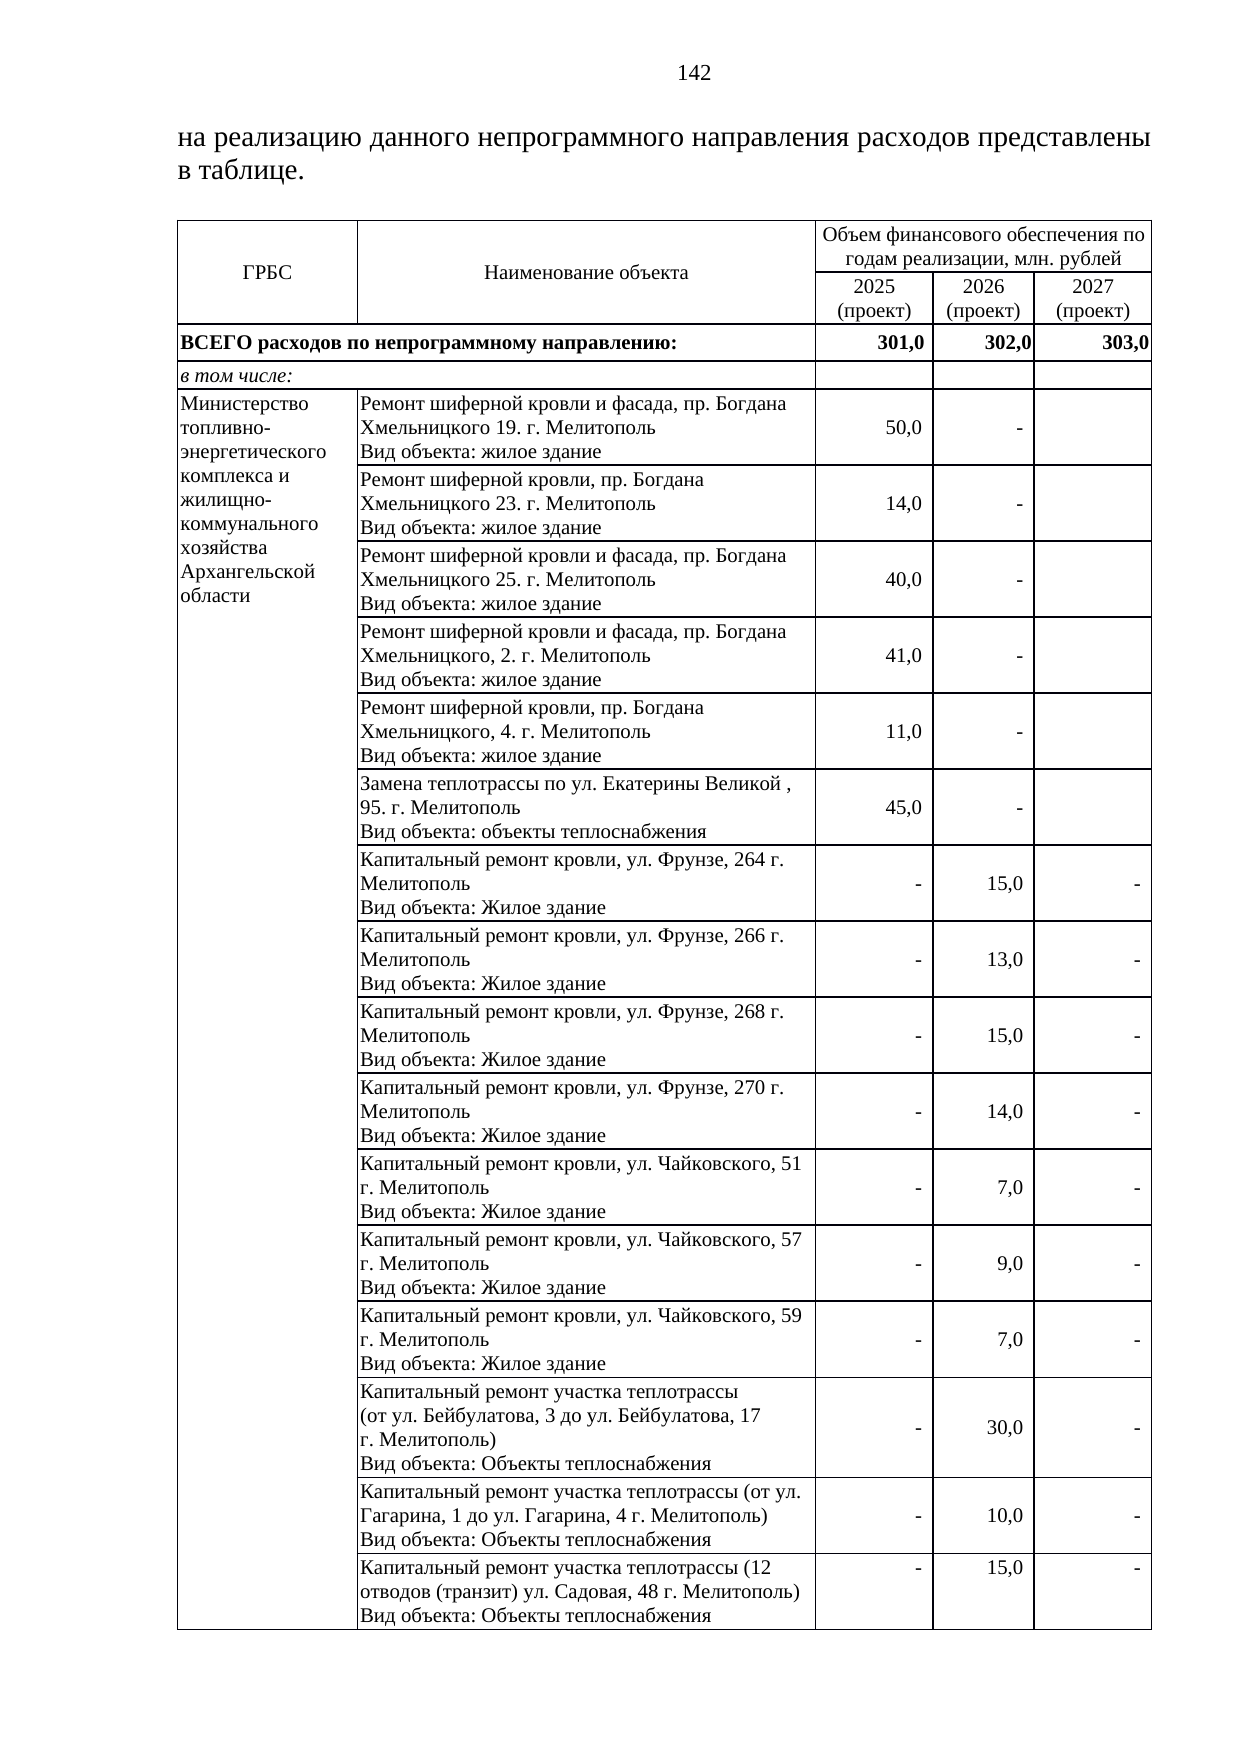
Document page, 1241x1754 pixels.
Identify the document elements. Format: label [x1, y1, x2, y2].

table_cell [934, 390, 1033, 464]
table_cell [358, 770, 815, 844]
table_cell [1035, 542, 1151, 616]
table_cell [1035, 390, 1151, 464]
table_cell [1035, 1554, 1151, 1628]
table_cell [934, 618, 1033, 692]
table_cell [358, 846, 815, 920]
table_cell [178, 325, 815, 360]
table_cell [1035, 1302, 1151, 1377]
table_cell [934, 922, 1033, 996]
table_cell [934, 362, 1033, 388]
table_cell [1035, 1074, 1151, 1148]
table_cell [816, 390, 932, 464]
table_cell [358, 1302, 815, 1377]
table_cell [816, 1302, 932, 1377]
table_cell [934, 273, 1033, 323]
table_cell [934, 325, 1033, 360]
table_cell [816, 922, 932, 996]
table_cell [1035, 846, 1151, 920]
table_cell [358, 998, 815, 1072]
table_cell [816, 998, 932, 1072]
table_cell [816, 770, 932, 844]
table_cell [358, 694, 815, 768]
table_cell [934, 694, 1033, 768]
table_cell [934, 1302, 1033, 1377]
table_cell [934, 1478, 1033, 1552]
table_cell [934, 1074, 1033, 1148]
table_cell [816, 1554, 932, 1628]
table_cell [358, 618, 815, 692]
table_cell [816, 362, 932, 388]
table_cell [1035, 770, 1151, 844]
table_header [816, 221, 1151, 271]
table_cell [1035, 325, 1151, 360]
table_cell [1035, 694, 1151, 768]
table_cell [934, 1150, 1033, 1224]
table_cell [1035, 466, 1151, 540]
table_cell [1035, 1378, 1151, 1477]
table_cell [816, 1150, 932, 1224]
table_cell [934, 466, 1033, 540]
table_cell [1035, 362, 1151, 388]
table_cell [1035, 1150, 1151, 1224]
text [177, 119, 1152, 186]
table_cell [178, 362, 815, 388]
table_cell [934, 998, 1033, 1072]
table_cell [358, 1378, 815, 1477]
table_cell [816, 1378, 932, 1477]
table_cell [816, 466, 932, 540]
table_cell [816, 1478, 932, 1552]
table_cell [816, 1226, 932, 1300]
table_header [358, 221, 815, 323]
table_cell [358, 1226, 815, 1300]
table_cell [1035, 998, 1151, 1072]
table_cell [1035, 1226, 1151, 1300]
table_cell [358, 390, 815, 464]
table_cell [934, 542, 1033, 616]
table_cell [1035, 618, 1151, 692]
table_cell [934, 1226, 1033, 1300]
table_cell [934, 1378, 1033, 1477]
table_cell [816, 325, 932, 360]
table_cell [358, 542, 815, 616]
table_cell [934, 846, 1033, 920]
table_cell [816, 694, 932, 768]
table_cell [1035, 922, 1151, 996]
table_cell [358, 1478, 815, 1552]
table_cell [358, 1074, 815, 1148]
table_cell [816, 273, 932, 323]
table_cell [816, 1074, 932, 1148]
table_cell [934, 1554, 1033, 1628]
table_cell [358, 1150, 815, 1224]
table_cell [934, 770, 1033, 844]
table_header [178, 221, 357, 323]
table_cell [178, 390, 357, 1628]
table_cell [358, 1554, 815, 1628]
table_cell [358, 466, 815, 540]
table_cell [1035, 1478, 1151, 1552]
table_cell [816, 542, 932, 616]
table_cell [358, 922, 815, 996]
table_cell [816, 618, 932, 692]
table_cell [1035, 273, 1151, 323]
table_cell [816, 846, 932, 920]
